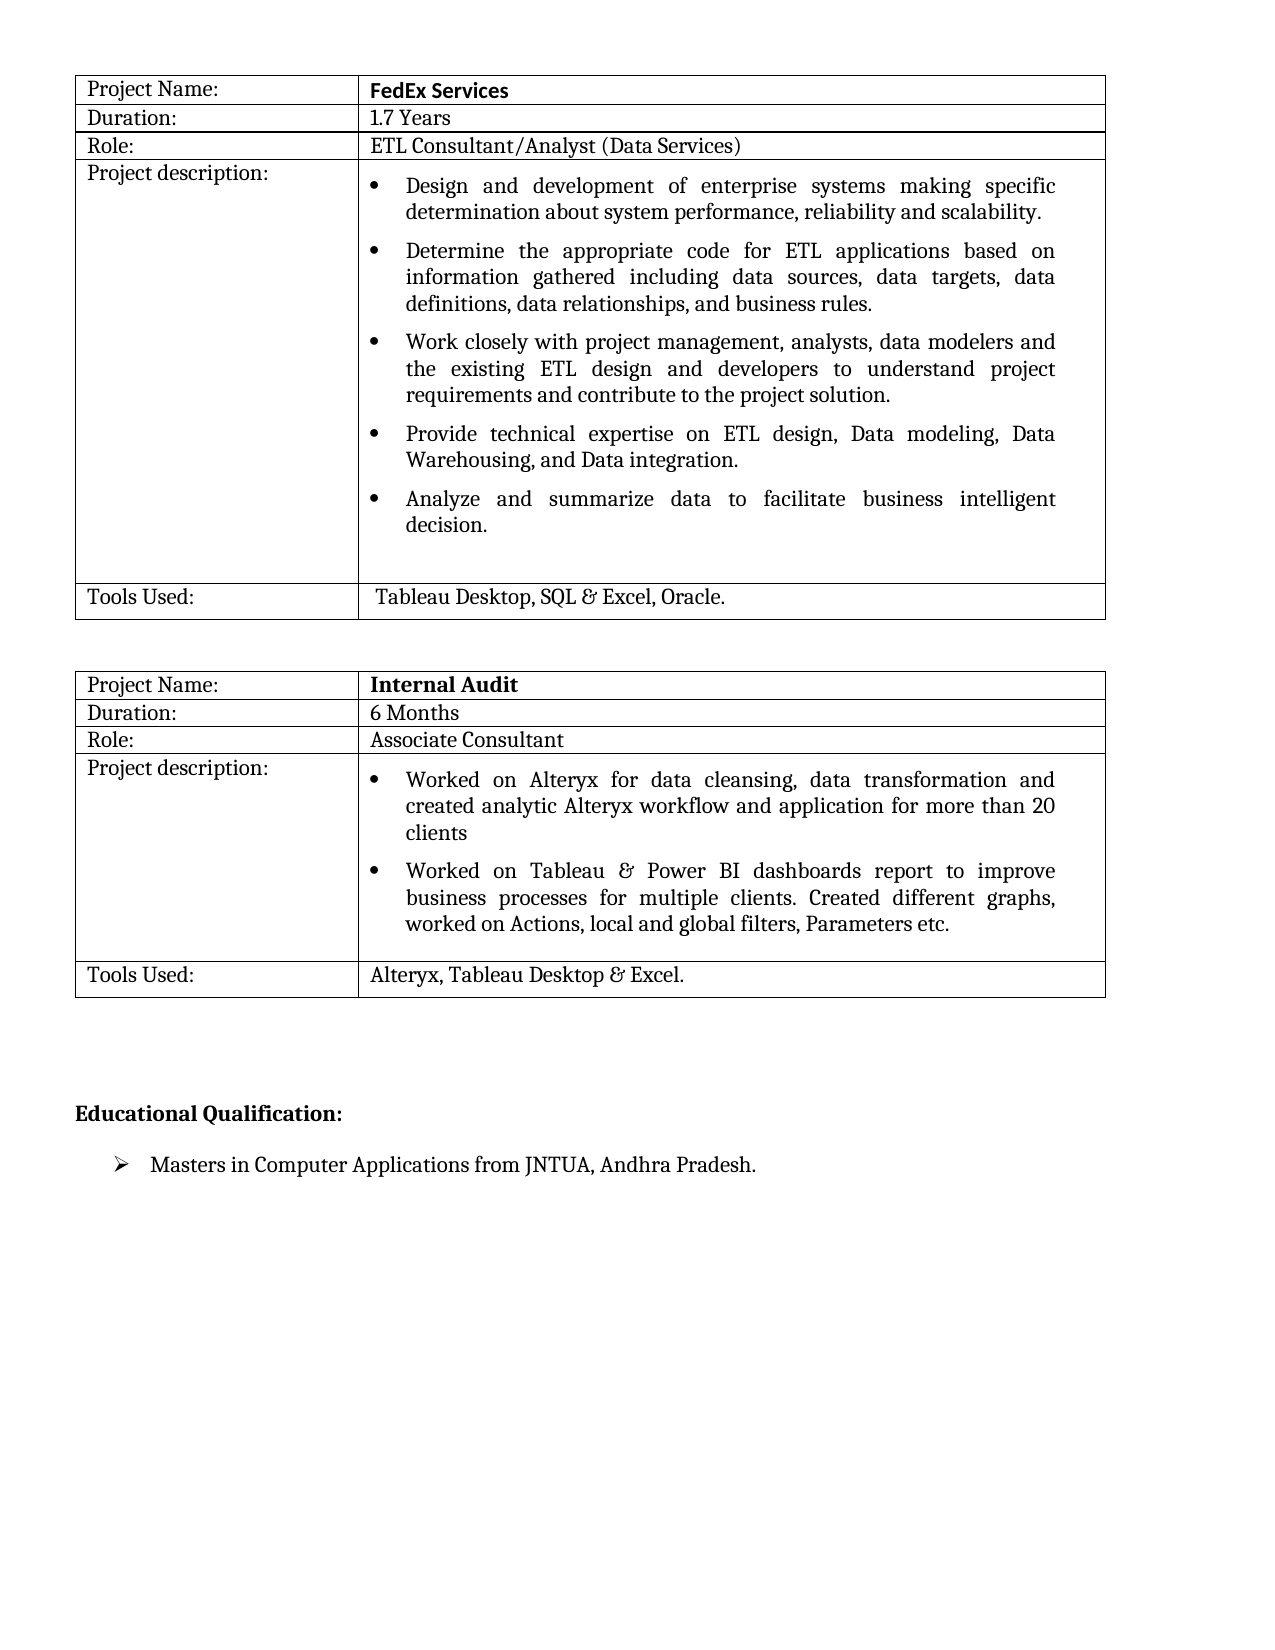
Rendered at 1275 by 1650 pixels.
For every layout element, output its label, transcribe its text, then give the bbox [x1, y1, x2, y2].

table_header Internal Audit [359, 672, 1105, 698]
table_cell Role: [76, 133, 358, 159]
table_cell Tools Used: [76, 584, 358, 619]
table_cell Associate Consultant [359, 727, 1105, 753]
table_header FedEx Services [359, 76, 1105, 104]
table_cell Worked on Alteryx for data cleansing, data transformation and created analytic Alteryx workflow and application for more than 20 clients Worked on Tableau & Power BI dashboards report to improve business processes for multiple clients. Created different graphs, worked on Actions, local and global filters, Parameters etc. [359, 754, 1105, 961]
text Educational Qualification: [75, 1100, 1200, 1127]
table_header Project Name: [76, 672, 358, 698]
table_cell Project description: [76, 160, 358, 582]
table_cell Duration: [76, 700, 358, 726]
table_cell ETL Consultant/Analyst (Data Services) [359, 133, 1105, 159]
table_cell 1.7 Years [359, 105, 1105, 131]
table_cell Alteryx, Tableau Desktop & Excel. [359, 962, 1105, 997]
table_cell Project description: [76, 754, 358, 961]
table_cell Duration: [76, 105, 358, 131]
table_header Project Name: [76, 76, 358, 104]
table_cell Tools Used: [76, 962, 358, 997]
list Masters in Computer Applications from JNTUA, Andhra Pradesh. [112, 1151, 1200, 1178]
table_cell Tableau Desktop, SQL & Excel, Oracle. [359, 584, 1105, 619]
table_cell Role: [76, 727, 358, 753]
table_cell 6 Months [359, 700, 1105, 726]
table_cell Design and development of enterprise systems making specific determination about system performance, reliability and scalability. Determine the appropriate code for ETL applications based on information gathered including data sources, data targets, data definitions, data relationships, and business rules. Work closely with project management, analysts, data modelers and the existing ETL design and developers to understand project requirements and contribute to the project solution. Provide technical expertise on ETL design, Data modeling, Data Warehousing, and Data integration. Analyze and summarize data to facilitate business intelligent decision. [359, 160, 1105, 582]
